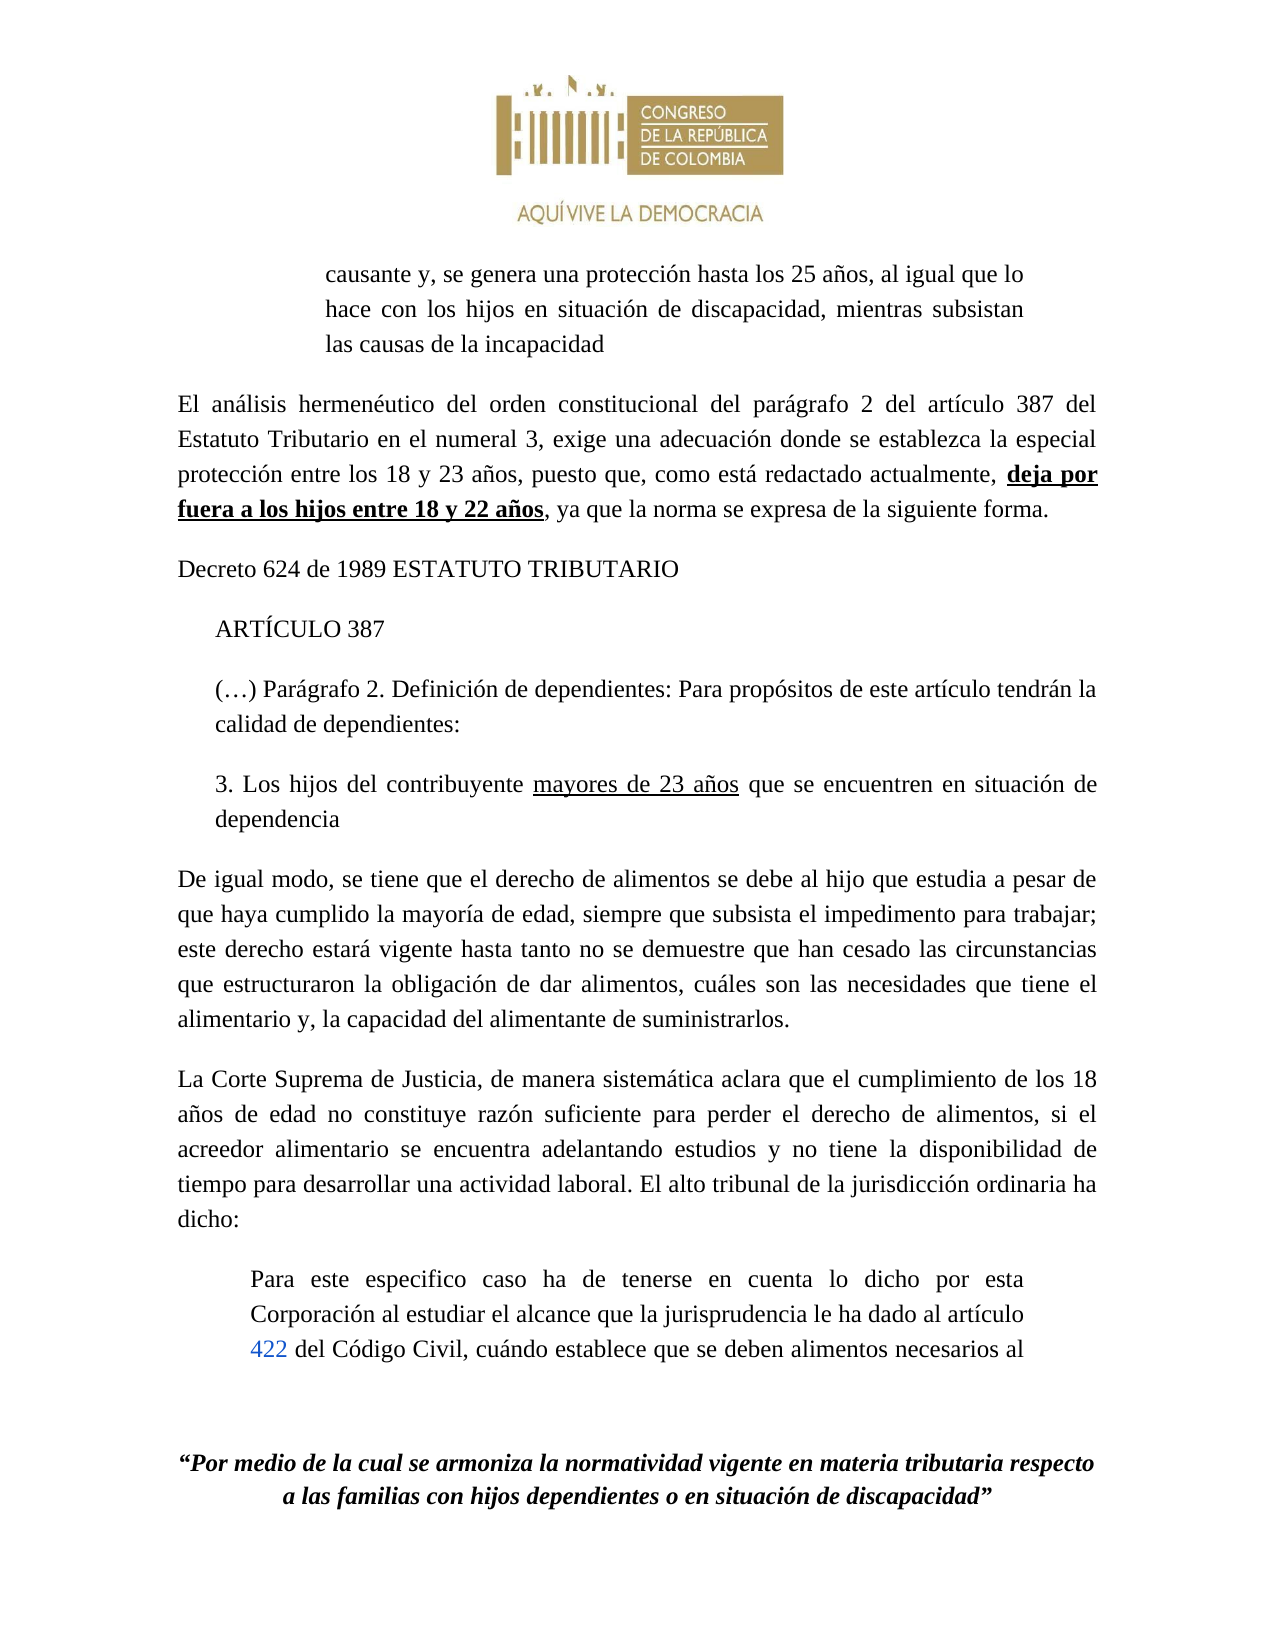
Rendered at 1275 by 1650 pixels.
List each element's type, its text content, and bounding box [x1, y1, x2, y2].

text La Corte Suprema de Justicia, de manera sistemática aclara que el cumplimiento de los 18 años de edad no constituye razón suficiente para perder el derecho de alimentos, si el acreedor alimentario se encuentra adelantando estudios y no tiene la disponibilidad de tiempo para desarrollar una actividad laboral. El alto tribunal de la jurisdicción ordinaria ha dicho: [177, 1064, 1098, 1233]
text 3. Los hijos del contribuyente mayores de 23 años que se encuentren en situación de dependencia [215, 769, 1098, 833]
text El análisis hermenéutico del orden constitucional del parágrafo 2 del artículo 387 del Estatuto Tributario en el numeral 3, exige una adecuación donde se establezca la especial protección entre los 18 y 23 años, puesto que, como está redactado actualmente, deja por fuera a los hijos entre 18 y 22 años, ya que la norma se expresa de la siguiente forma. [177, 389, 1098, 523]
text ARTÍCULO 387 [215, 614, 1098, 643]
text (…) Parágrafo 2. Definición de dependientes: Para propósitos de este artículo tendrán la calidad de dependientes: [215, 674, 1098, 738]
picture [491, 75, 784, 227]
text De igual modo, se tiene que el derecho de alimentos se debe al hijo que estudia a pesar de que haya cumplido la mayoría de edad, siempre que subsista el impedimento para trabajar; este derecho estará vigente hasta tanto no se demuestre que han cesado las circunstancias que estructuraron la obligación de dar alimentos, cuáles son las necesidades que tiene el alimentario y, la capacidad del alimentante de suministrarlos. [177, 864, 1098, 1033]
text Decreto 624 de 1989 ESTATUTO TRIBUTARIO [177, 554, 1098, 583]
